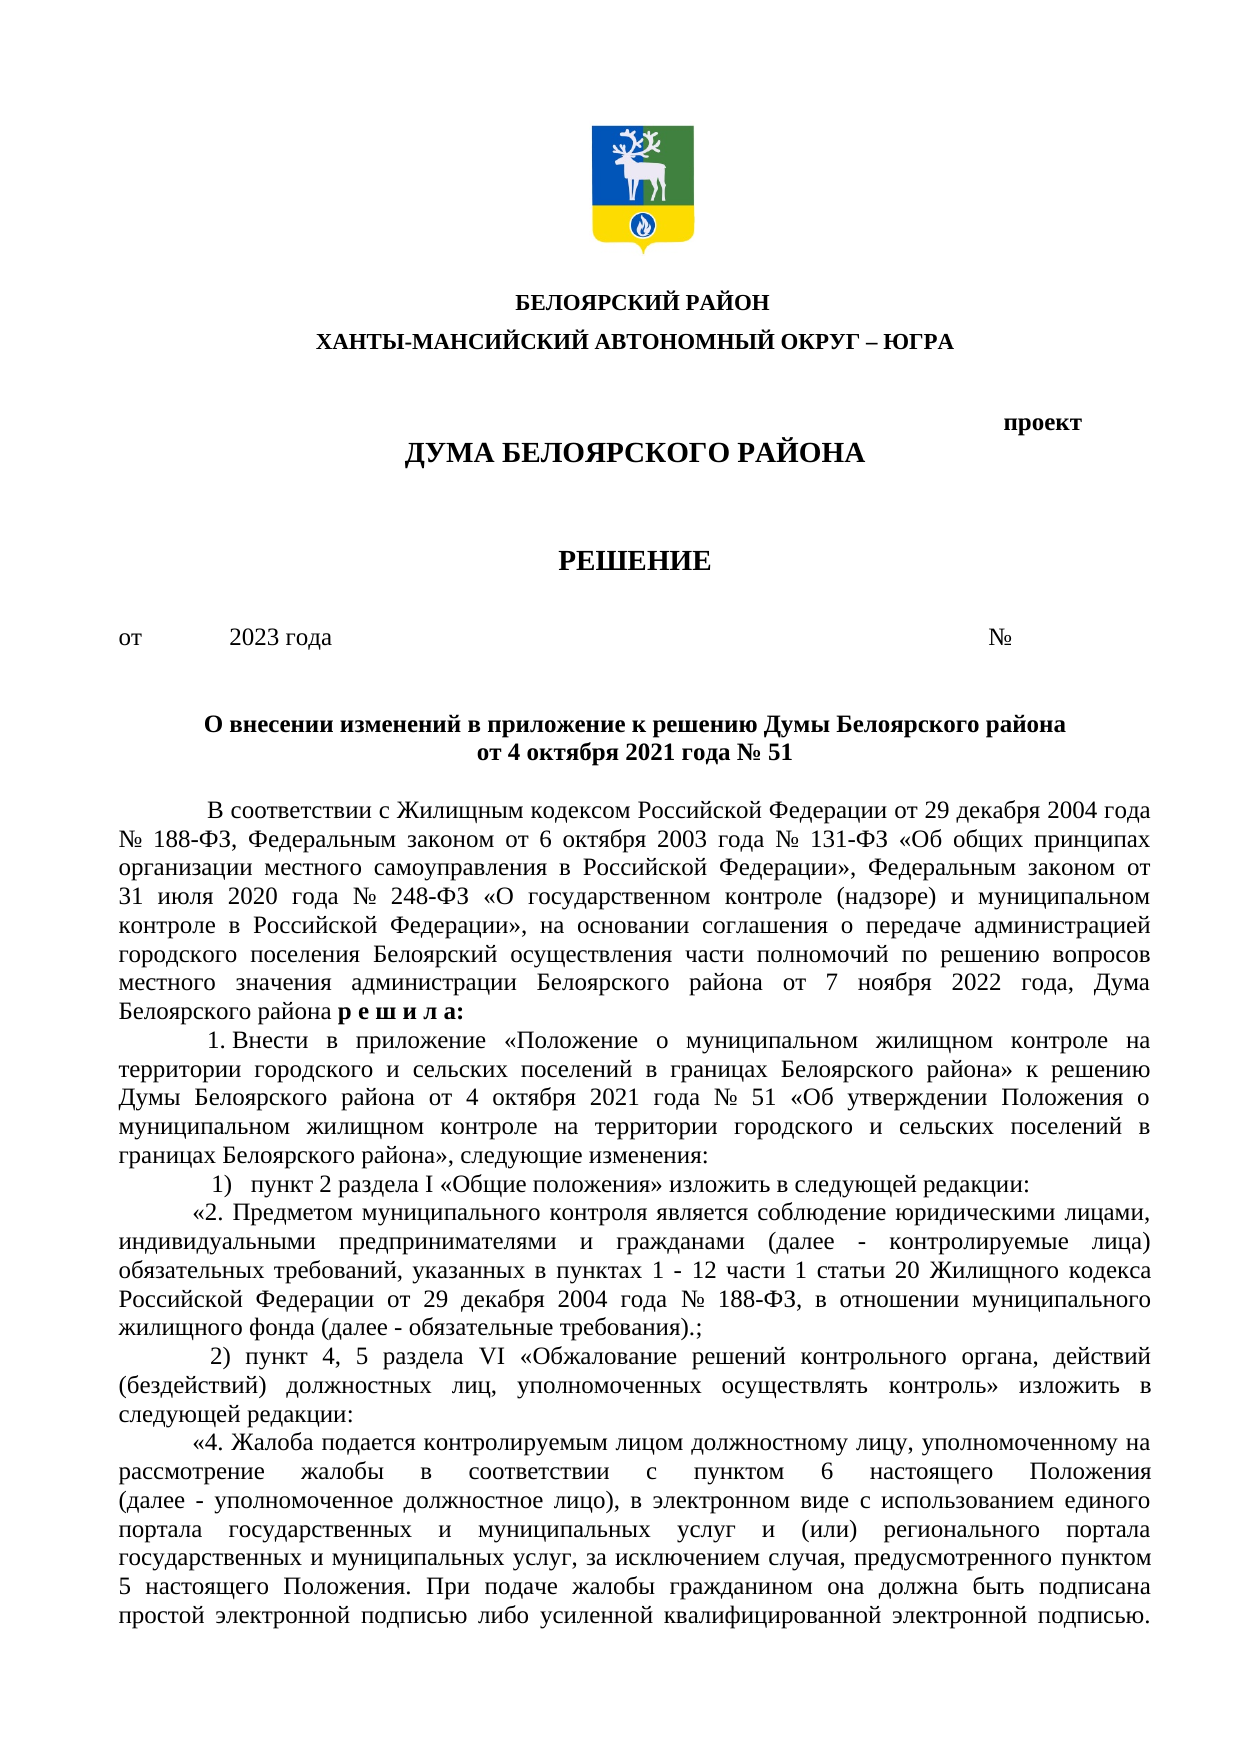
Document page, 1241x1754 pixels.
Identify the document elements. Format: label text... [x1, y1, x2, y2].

picture [589, 110, 696, 256]
title О внесении изменений в приложение к решению Думы Белоярского района [118, 709, 1152, 737]
text В соответствии с Жилищным кодексом Российской Федерации от 29 декабря 2004 года № 188-ФЗ, Федеральным законом от 6 октября 2003 года № 131-ФЗ «Об общих принципах организации местного самоуправления в Российской Федерации», Федеральным законом от 31 июля 2020 года № 248-ФЗ «О государственном контроле (надзоре) и муниципальном контроле в Российской Федерации», на основании соглашения о передаче администрацией городского поселения Белоярский осуществления части полномочий по решению вопросов местного значения администрации Белоярского района от 7 ноября 2022 года, Дума Белоярского района р е ш и л а: [118, 795, 1152, 1025]
list 1) пункт 2 раздела I «Общие положения» изложить в следующей редакции: [118, 1169, 1152, 1197]
list Внести в приложение «Положение о муниципальном жилищном контроле на территории городского и сельских поселений в границах Белоярского района» к решению Думы Белоярского района от 4 октября 2021 года № 51 «Об утверждении Положения о муниципальном жилищном контроле на территории городского и сельских поселений в границах Белоярского района», следующие изменения: [118, 1025, 1152, 1169]
text ДУМА БЕЛОЯРСКОГО РАЙОНА [118, 436, 1152, 469]
text РЕШЕНИЕ [118, 543, 1152, 577]
text БЕЛОЯРСКИЙ РАЙОН [133, 289, 1152, 316]
text от 2023 года № [118, 622, 1152, 651]
text «2. Предметом муниципального контроля является соблюдение юридическими лицами, индивидуальными предпринимателями и гражданами (далее - контролируемые лица) обязательных требований, указанных в пунктах 1 - 12 части 1 статьи 20 Жилищного кодекса Российской Федерации от 29 декабря 2004 года № 188-ФЗ, в отношении муниципального жилищного фонда (далее - обязательные требования).; [118, 1197, 1152, 1341]
title от 4 октября 2021 года № 51 [118, 737, 1152, 766]
text проект [118, 379, 1152, 436]
text ХАНТЫ-МАНСИЙСКИЙ АВТОНОМНЫЙ ОКРУГ – ЮГРА [118, 328, 1152, 355]
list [118, 1427, 1152, 1629]
list 2) пункт 4, 5 раздела VI «Обжалование решений контрольного органа, действий (бездействий) должностных лиц, уполномоченных осуществлять контроль» изложить в следующей редакции: [118, 1341, 1152, 1427]
